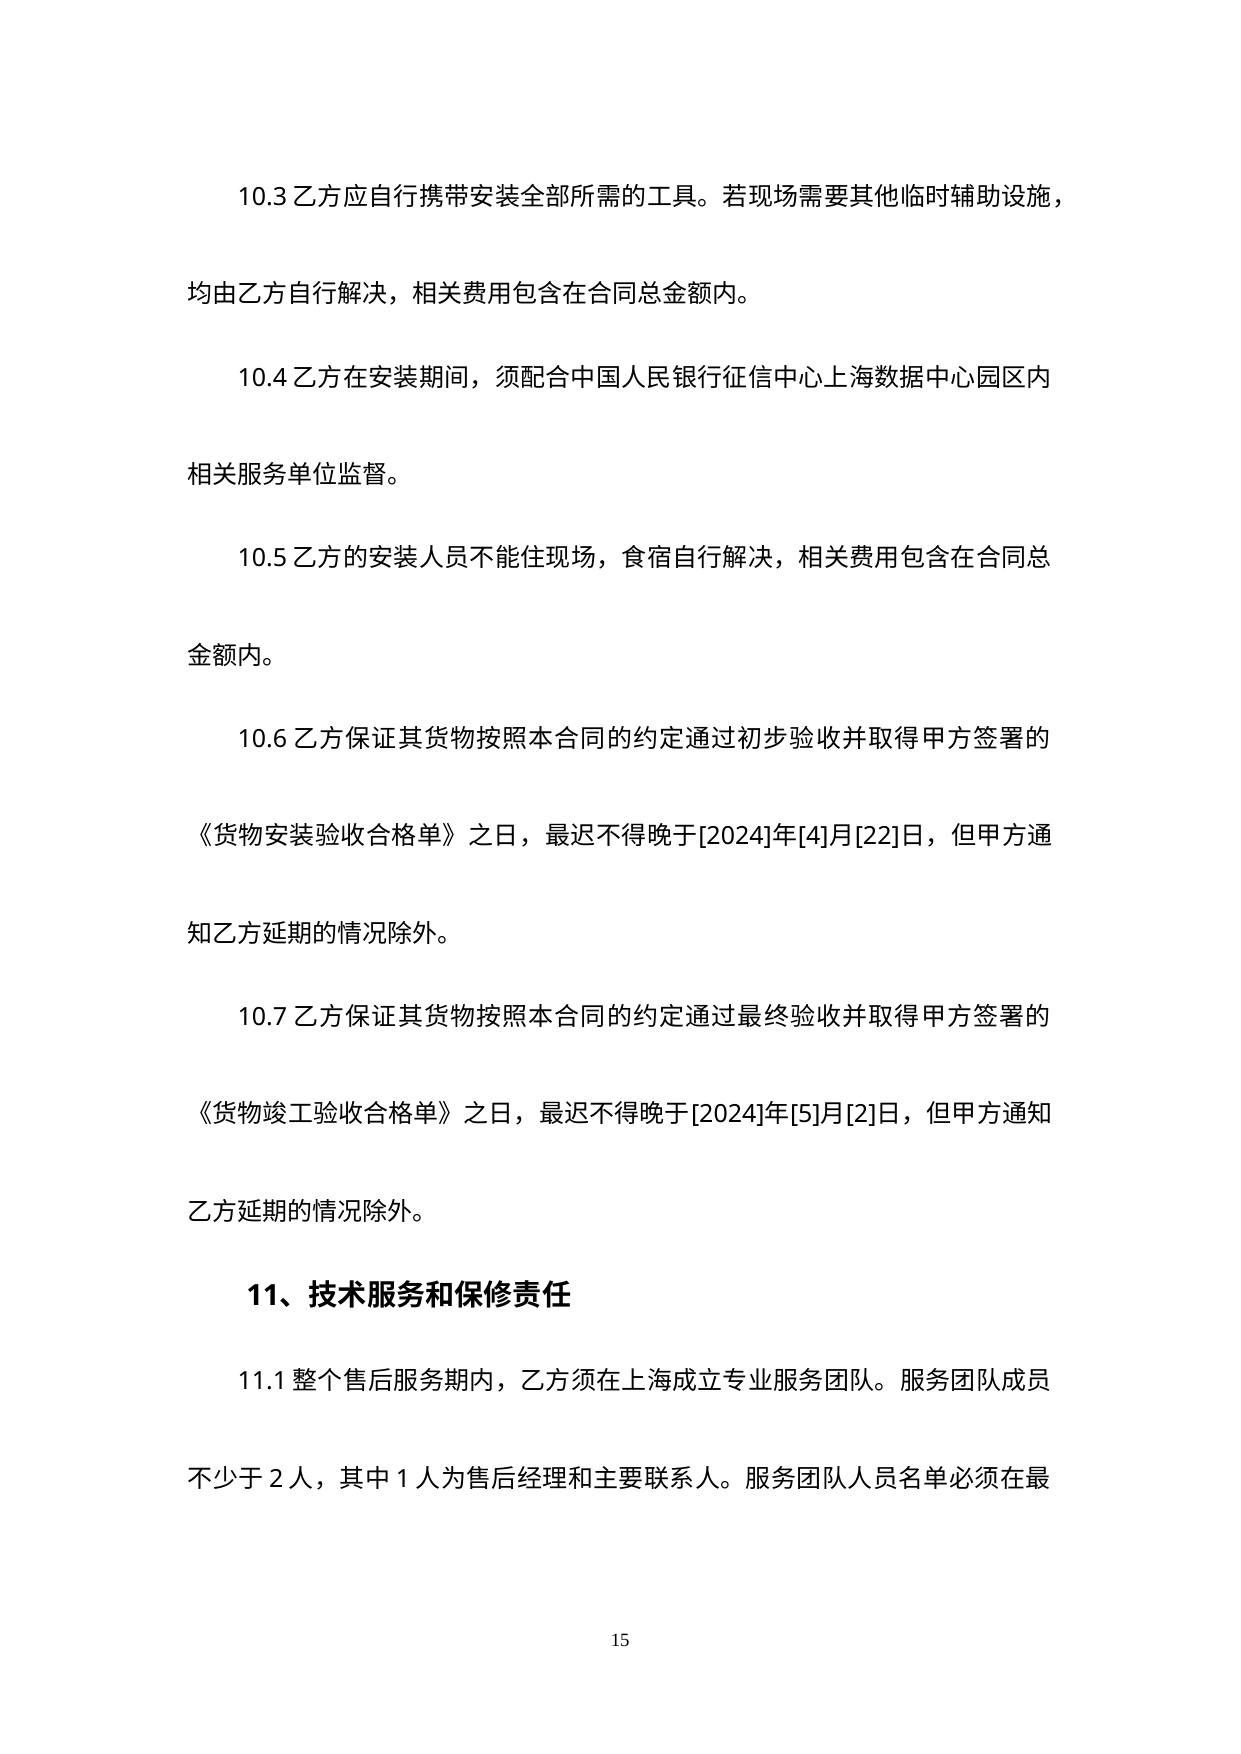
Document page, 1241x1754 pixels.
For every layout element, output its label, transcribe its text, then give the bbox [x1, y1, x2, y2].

text 10.7乙方保证其货物按照本合同的约定通过最终验收并取得甲方签署的《货物竣工验收合格单》之日，最迟不得晚于[2024]年[5]月[2]日，但甲方通知乙方延期的情况除外。 [187, 982, 1053, 1242]
text 11、技术服务和保修责任 [246, 1260, 1053, 1325]
text 10.3乙方应自行携带安装全部所需的工具。若现场需要其他临时辅助设施，均由乙方自行解决，相关费用包含在合同总金额内。 [187, 162, 1053, 324]
text 10.5乙方的安装人员不能住现场，食宿自行解决，相关费用包含在合同总金额内。 [187, 523, 1053, 686]
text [187, 1346, 1053, 1509]
text 10.6乙方保证其货物按照本合同的约定通过初步验收并取得甲方签署的《货物安装验收合格单》之日，最迟不得晚于[2024]年[4]月[22]日，但甲方通知乙方延期的情况除外。 [187, 704, 1053, 964]
text 10.4乙方在安装期间，须配合中国人民银行征信中心上海数据中心园区内相关服务单位监督。 [187, 343, 1053, 505]
